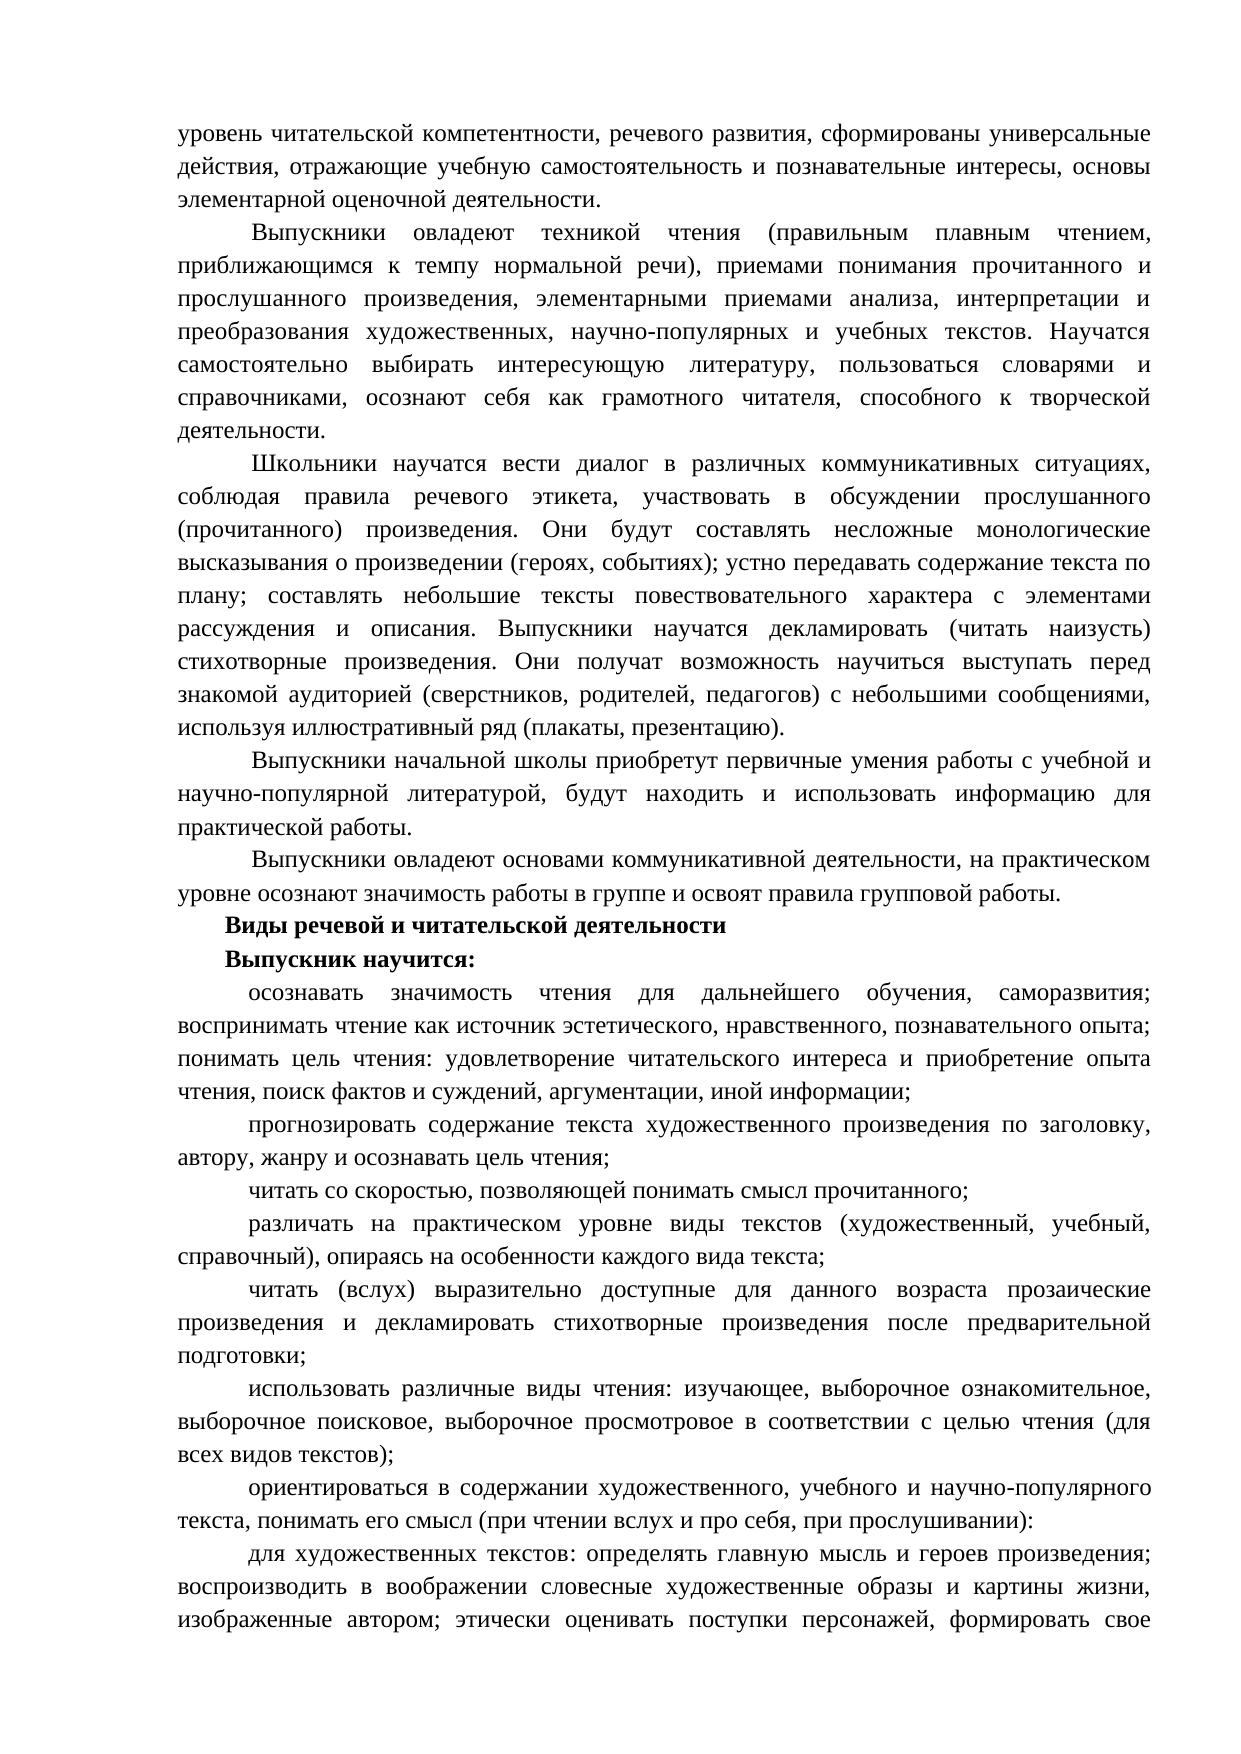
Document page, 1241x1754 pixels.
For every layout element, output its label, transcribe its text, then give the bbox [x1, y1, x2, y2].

text читать со скоростью, позволяющей понимать смысл прочитанного; [177, 1175, 1152, 1203]
text различать на практическом уровне виды текстов (художественный, учебный, справочный), опираясь на особенности каждого вида текста; [177, 1208, 1152, 1269]
text Выпускник научится: [177, 944, 1152, 972]
text прогнозировать содержание текста художественного произведения по заголовку, автору, жанру и осознавать цель чтения; [177, 1109, 1152, 1171]
text Виды речевой и читательской деятельности [177, 911, 1152, 939]
text Выпускники начальной школы приобретут первичные умения работы с учебной и научно-популярной литературой, будут находить и использовать информацию для практической работы. [177, 746, 1152, 840]
text осознавать значимость чтения для дальнейшего обучения, саморазвития; воспринимать чтение как источник эстетического, нравственного, познавательного опыта; понимать цель чтения: удовлетворение читательского интереса и приобретение опыта чтения, поиск фактов и суждений, аргументации, иной информации; [177, 977, 1152, 1104]
text Школьники научатся вести диалог в различных коммуникативных ситуациях, соблюдая правила речевого этикета, участвовать в обсуждении прослушанного (прочитанного) произведения. Они будут составлять несложные монологические высказывания о произведении (героях, событиях); устно передавать содержание текста по плану; составлять небольшие тексты повествовательного характера с элементами рассуждения и описания. Выпускники научатся декламировать (читать наизусть) стихотворные произведения. Они получат возможность научиться выступать перед знакомой аудиторией (сверстников, родителей, педагогов) с небольшими сообщениями, используя иллюстративный ряд (плакаты, презентацию). [177, 448, 1152, 741]
text использовать различные виды чтения: изучающее, выборочное ознакомительное, выборочное поисковое, выборочное просмотровое в соответствии с целью чтения (для всех видов текстов); [177, 1373, 1152, 1468]
text Выпускники овладеют основами коммуникативной деятельности, на практическом уровне осознают значимость работы в группе и освоят правила групповой работы. [177, 844, 1152, 906]
text Выпускники овладеют техникой чтения (правильным плавным чтением, приближающимся к темпу нормальной речи), приемами понимания прочитанного и прослушанного произведения, элементарными приемами анализа, интерпретации и преобразования художественных, научно-популярных и учебных текстов. Научатся самостоятельно выбирать интересующую литературу, пользоваться словарями и справочниками, осознают себя как грамотного читателя, способного к творческой деятельности. [177, 217, 1152, 444]
text читать (вслух) выразительно доступные для данного возраста прозаические произведения и декламировать стихотворные произведения после предварительной подготовки; [177, 1274, 1152, 1369]
text ориентироваться в содержании художественного, учебного и научно-популярного текста, понимать его смысл (при чтении вслух и про себя, при прослушивании): [177, 1472, 1152, 1534]
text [177, 1538, 1152, 1633]
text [177, 118, 1152, 213]
